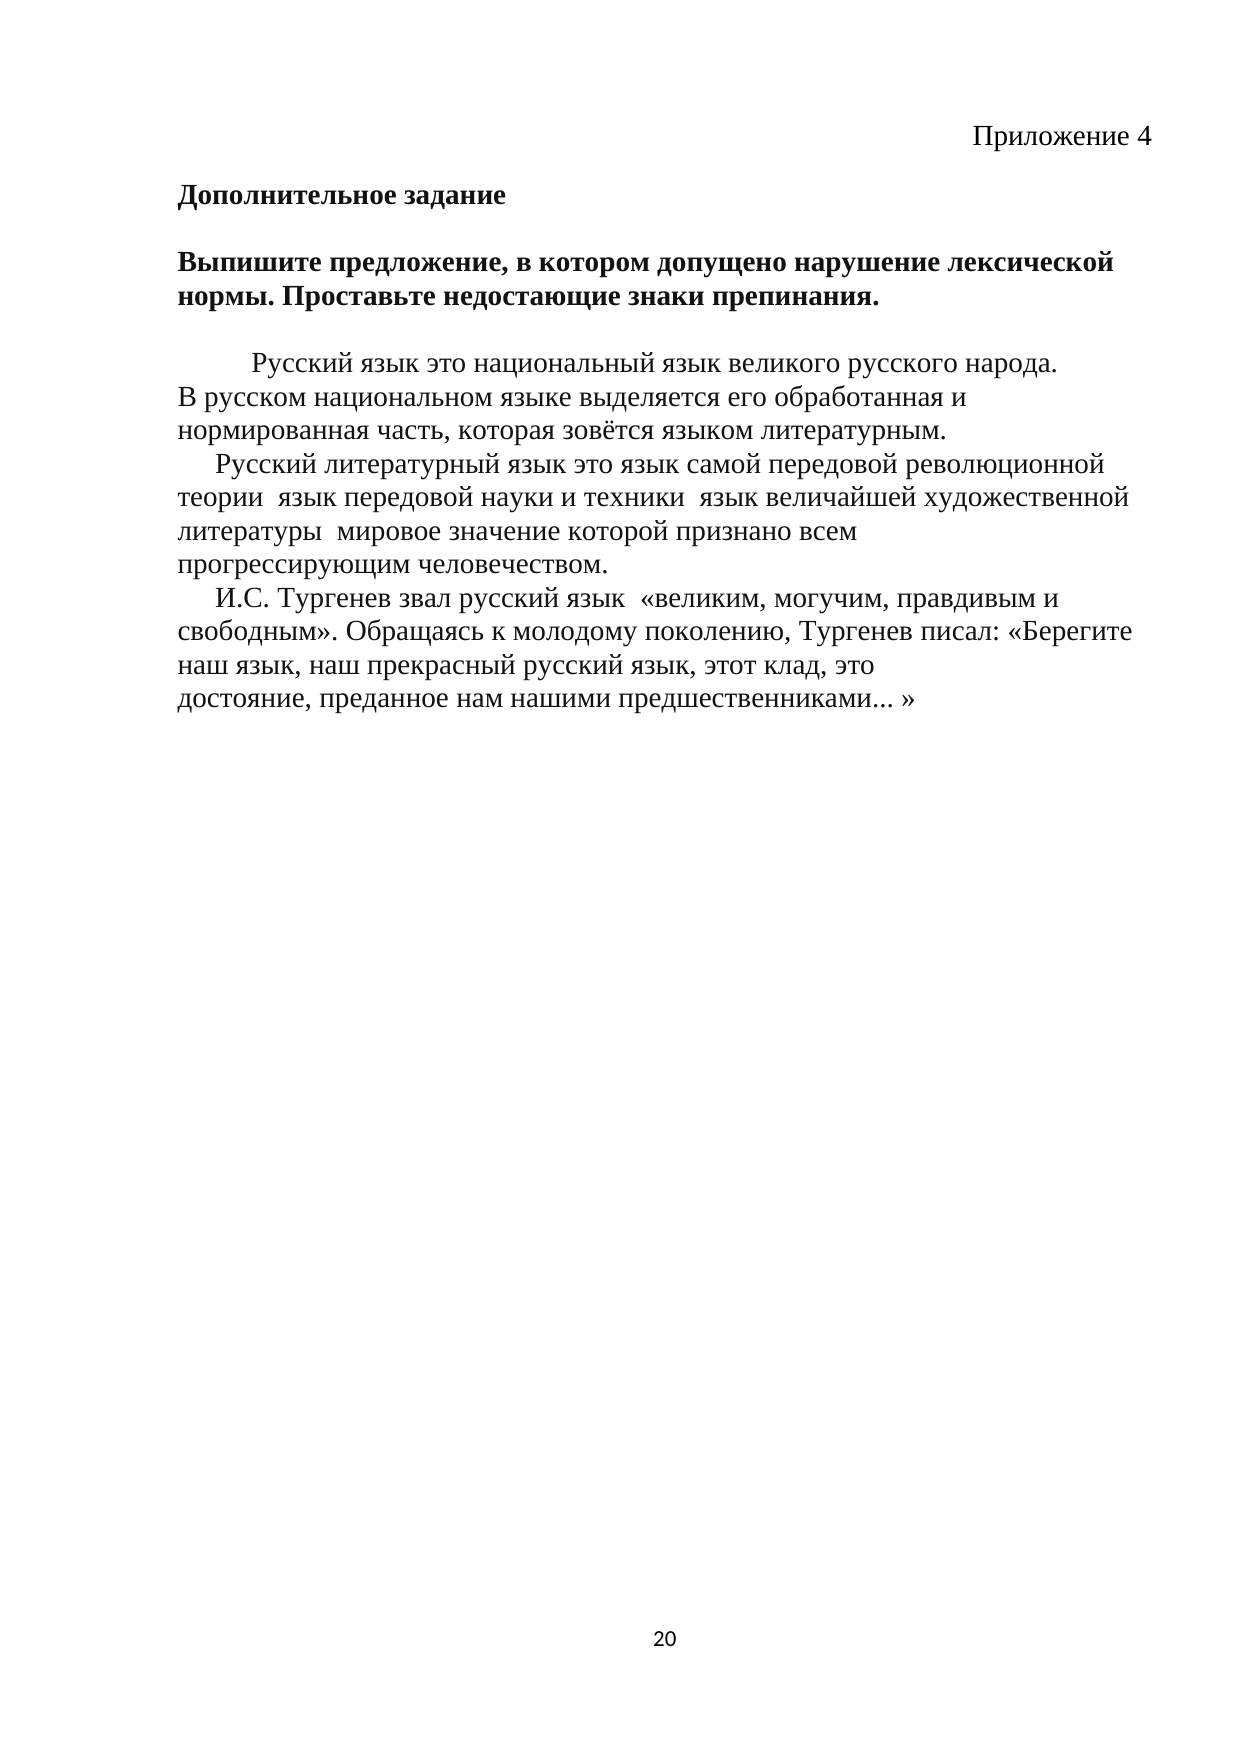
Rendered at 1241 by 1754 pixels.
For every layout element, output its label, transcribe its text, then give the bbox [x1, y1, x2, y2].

text Русский язык это национальный язык великого русского народа. [177, 345, 1152, 379]
text Русский литературный язык это язык самой передовой революционной теории язык передовой науки и техники язык величайшей художественной литературы мировое значение которой признано всем прогрессирующим человечеством. [177, 446, 1152, 580]
text Приложение 4 [177, 118, 1152, 152]
text Дополнительное задание [177, 177, 1152, 211]
text В русском национальном языке выделяется его обработанная и нормированная часть, которая зовётся языком литературным. [177, 379, 1152, 446]
text Выпишите предложение, в котором допущено нарушение лексической нормы. Проставьте недостающие знаки препинания. [177, 244, 1152, 312]
text И.С. Тургенев звал русский язык «великим, могучим, правдивым и свободным». Обращаясь к молодому поколению, Тургенев писал: «Берегите наш язык, наш прекрасный русский язык, этот клад, это достояние, преданное нам нашими предшественниками... » [177, 580, 1152, 714]
